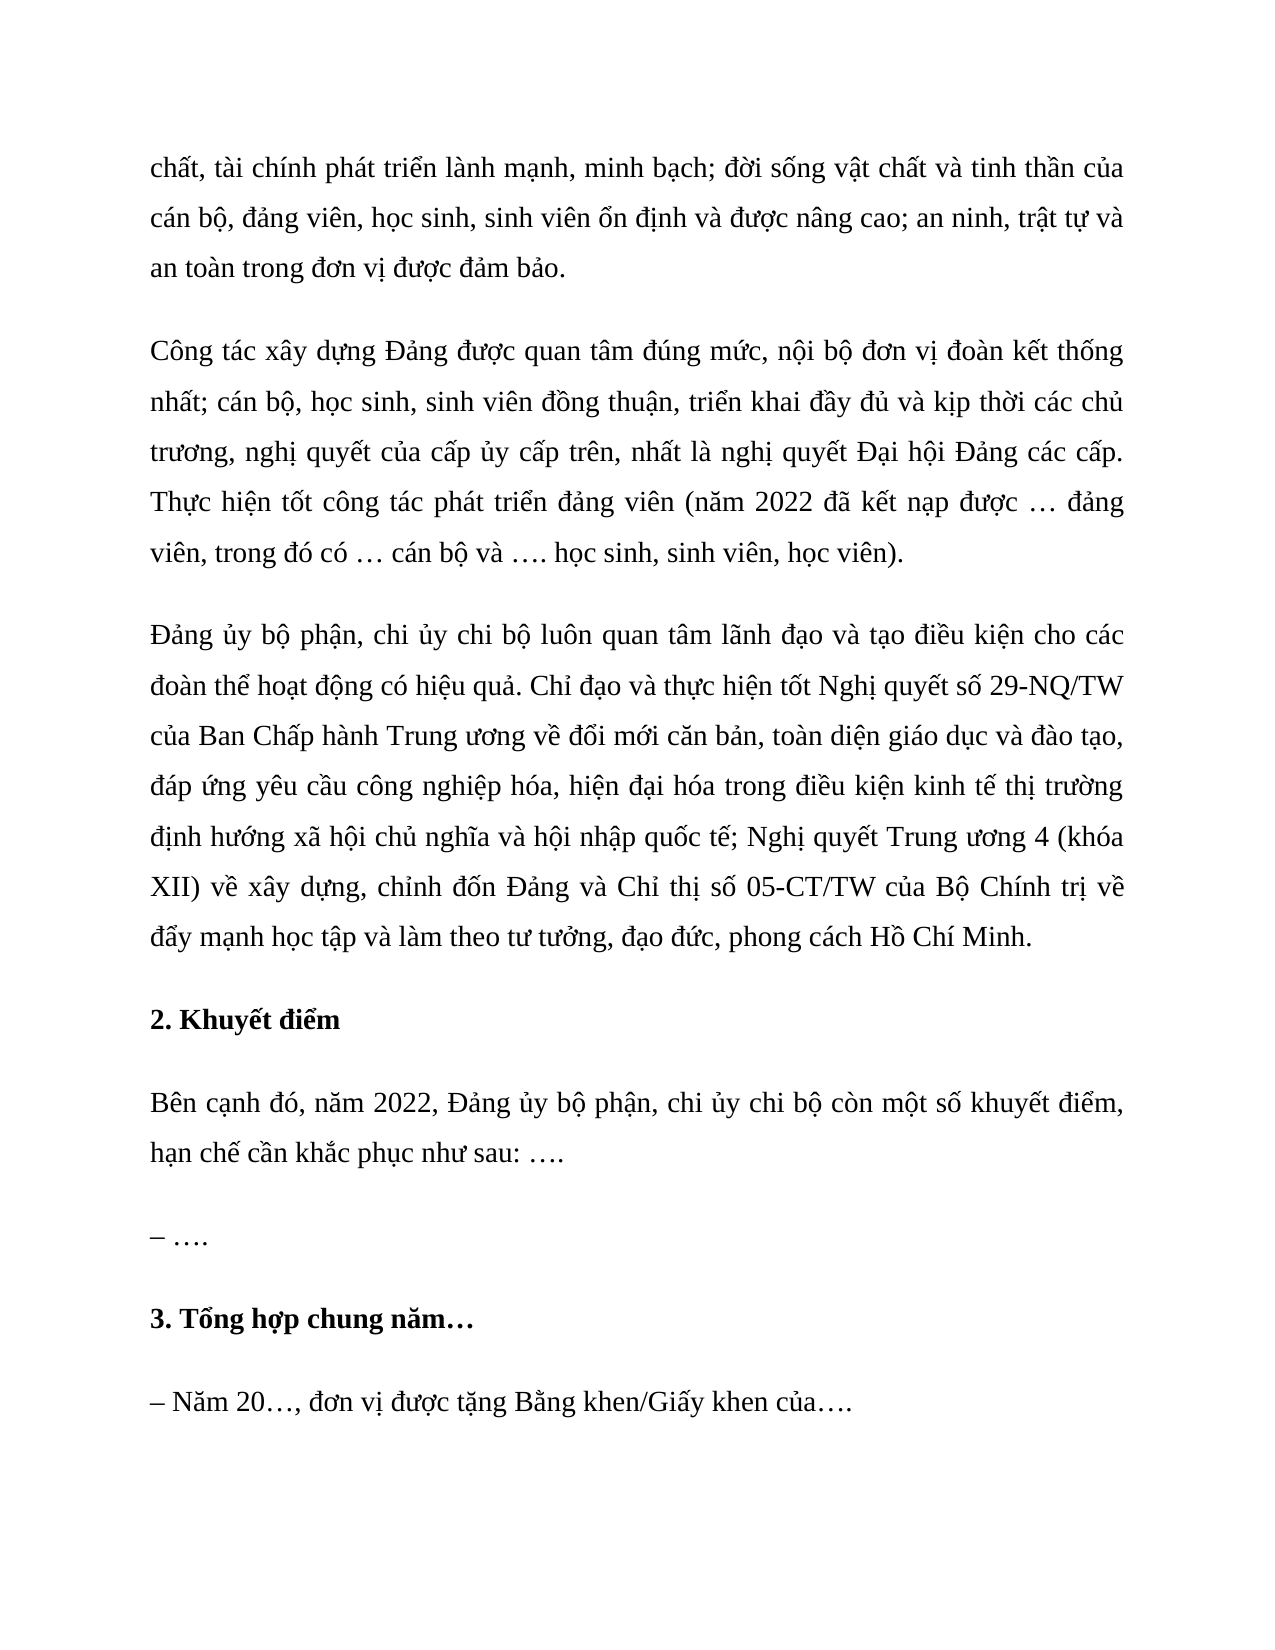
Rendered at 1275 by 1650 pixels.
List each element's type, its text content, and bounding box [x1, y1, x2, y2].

text – …. [150, 1218, 1125, 1252]
text 2. Khuyết điểm [150, 1002, 1125, 1036]
text Bên cạnh đó, năm 2022, Đảng ủy bộ phận, chi ủy chi bộ còn một số khuyết điểm, hạn chế cần khắc phục như sau: …. [150, 1085, 1125, 1169]
text Đảng ủy bộ phận, chi ủy chi bộ luôn quan tâm lãnh đạo và tạo điều kiện cho các đoàn thể hoạt động có hiệu quả. Chỉ đạo và thực hiện tốt Nghị quyết số 29-NQ/TW của Ban Chấp hành Trung ương về đổi mới căn bản, toàn diện giáo dục và đào tạo, đáp ứng yêu cầu công nghiệp hóa, hiện đại hóa trong điều kiện kinh tế thị trường định hướng xã hội chủ nghĩa và hội nhập quốc tế; Nghị quyết Trung ương 4 (khóa XII) về xây dựng, chỉnh đốn Đảng và Chỉ thị số 05-CT/TW của Bộ Chính trị về đẩy mạnh học tập và làm theo tư tưởng, đạo đức, phong cách Hồ Chí Minh. [150, 617, 1125, 953]
text 3. Tổng hợp chung năm… [150, 1301, 1125, 1334]
text Công tác xây dựng Đảng được quan tâm đúng mức, nội bộ đơn vị đoàn kết thống nhất; cán bộ, học sinh, sinh viên đồng thuận, triển khai đầy đủ và kịp thời các chủ trương, nghị quyết của cấp ủy cấp trên, nhất là nghị quyết Đại hội Đảng các cấp. Thực hiện tốt công tác phát triển đảng viên (năm 2022 đã kết nạp được … đảng viên, trong đó có … cán bộ và …. học sinh, sinh viên, học viên). [150, 333, 1125, 568]
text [150, 150, 1125, 284]
text – Năm 20…, đơn vị được tặng Bằng khen/Giấy khen của…. [150, 1384, 1125, 1417]
